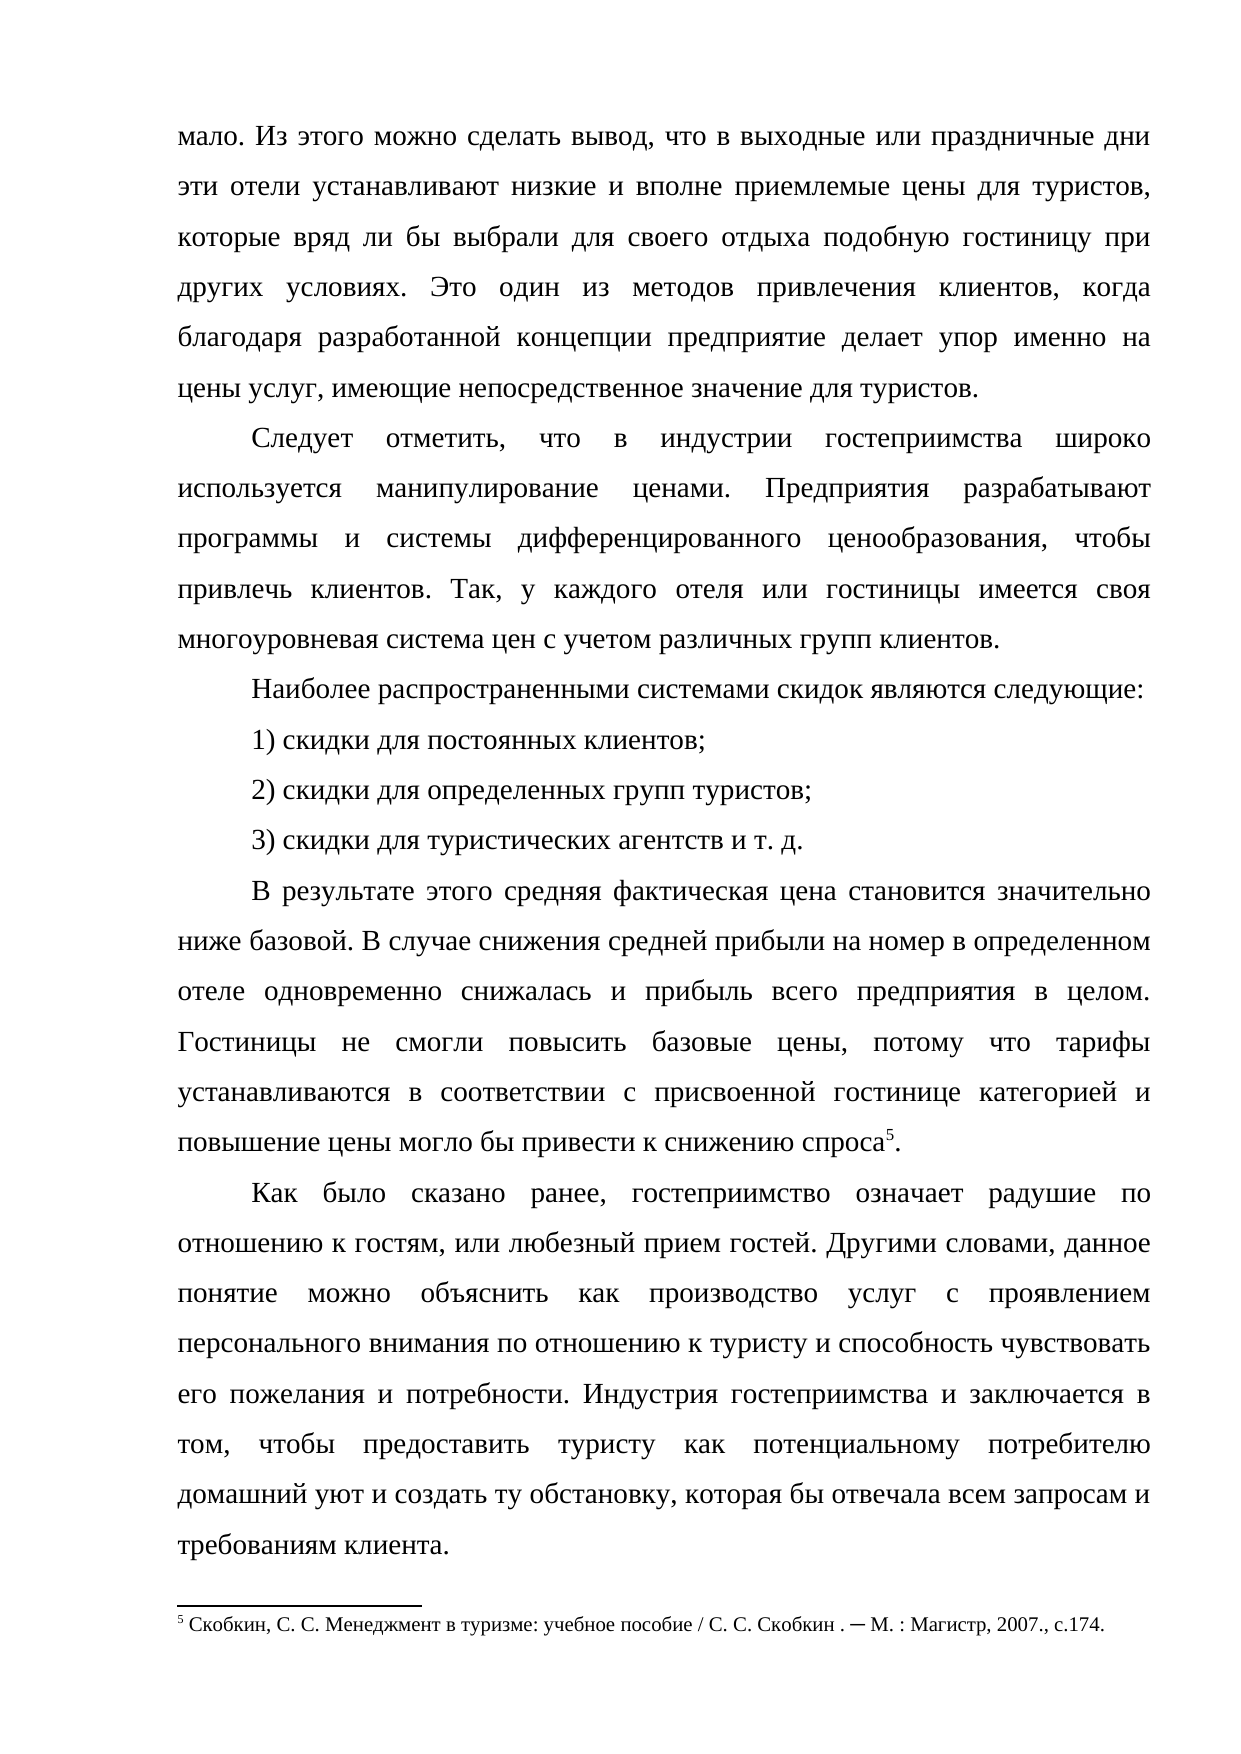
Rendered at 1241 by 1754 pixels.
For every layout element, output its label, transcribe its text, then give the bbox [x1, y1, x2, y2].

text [177, 118, 1152, 403]
text Как было сказано ранее, гостеприимство означает радушие по отношению к гостям, или любезный прием гостей. Другими словами, данное понятие можно объяснить как производство услуг с проявлением персонального внимания по отношению к туристу и способность чувствовать его пожелания и потребности. Индустрия гостеприимства и заключается в том, чтобы предоставить туристу как потенциальному потребителю домашний уют и создать ту обстановку, которая бы отвечала всем запросам и требованиям клиента. [177, 1175, 1152, 1560]
text Наиболее распространенными системами скидок являются следующие: [177, 672, 1152, 705]
text 2) скидки для определенных групп туристов; [177, 772, 1152, 806]
text 1) скидки для постоянных клиентов; [177, 722, 1152, 755]
text 3) скидки для туристических агентств и т. д. [177, 822, 1152, 856]
text Следует отметить, что в индустрии гостеприимства широко используется манипулирование ценами. Предприятия разрабатывают программы и системы дифференцированного ценообразования, чтобы привлечь клиентов. Так, у каждого отеля или гостиницы имеется своя многоуровневая система цен с учетом различных групп клиентов. [177, 420, 1152, 655]
text В результате этого средняя фактическая цена становится значительно ниже базовой. В случае снижения средней прибыли на номер в определенном отеле одновременно снижалась и прибыль всего предприятия в целом. Гостиницы не смогли повысить базовые цены, потому что тарифы устанавливаются в соответствии с присвоенной гостинице категорией и повышение цены могло бы привести к снижению спроса. [177, 873, 1152, 1158]
